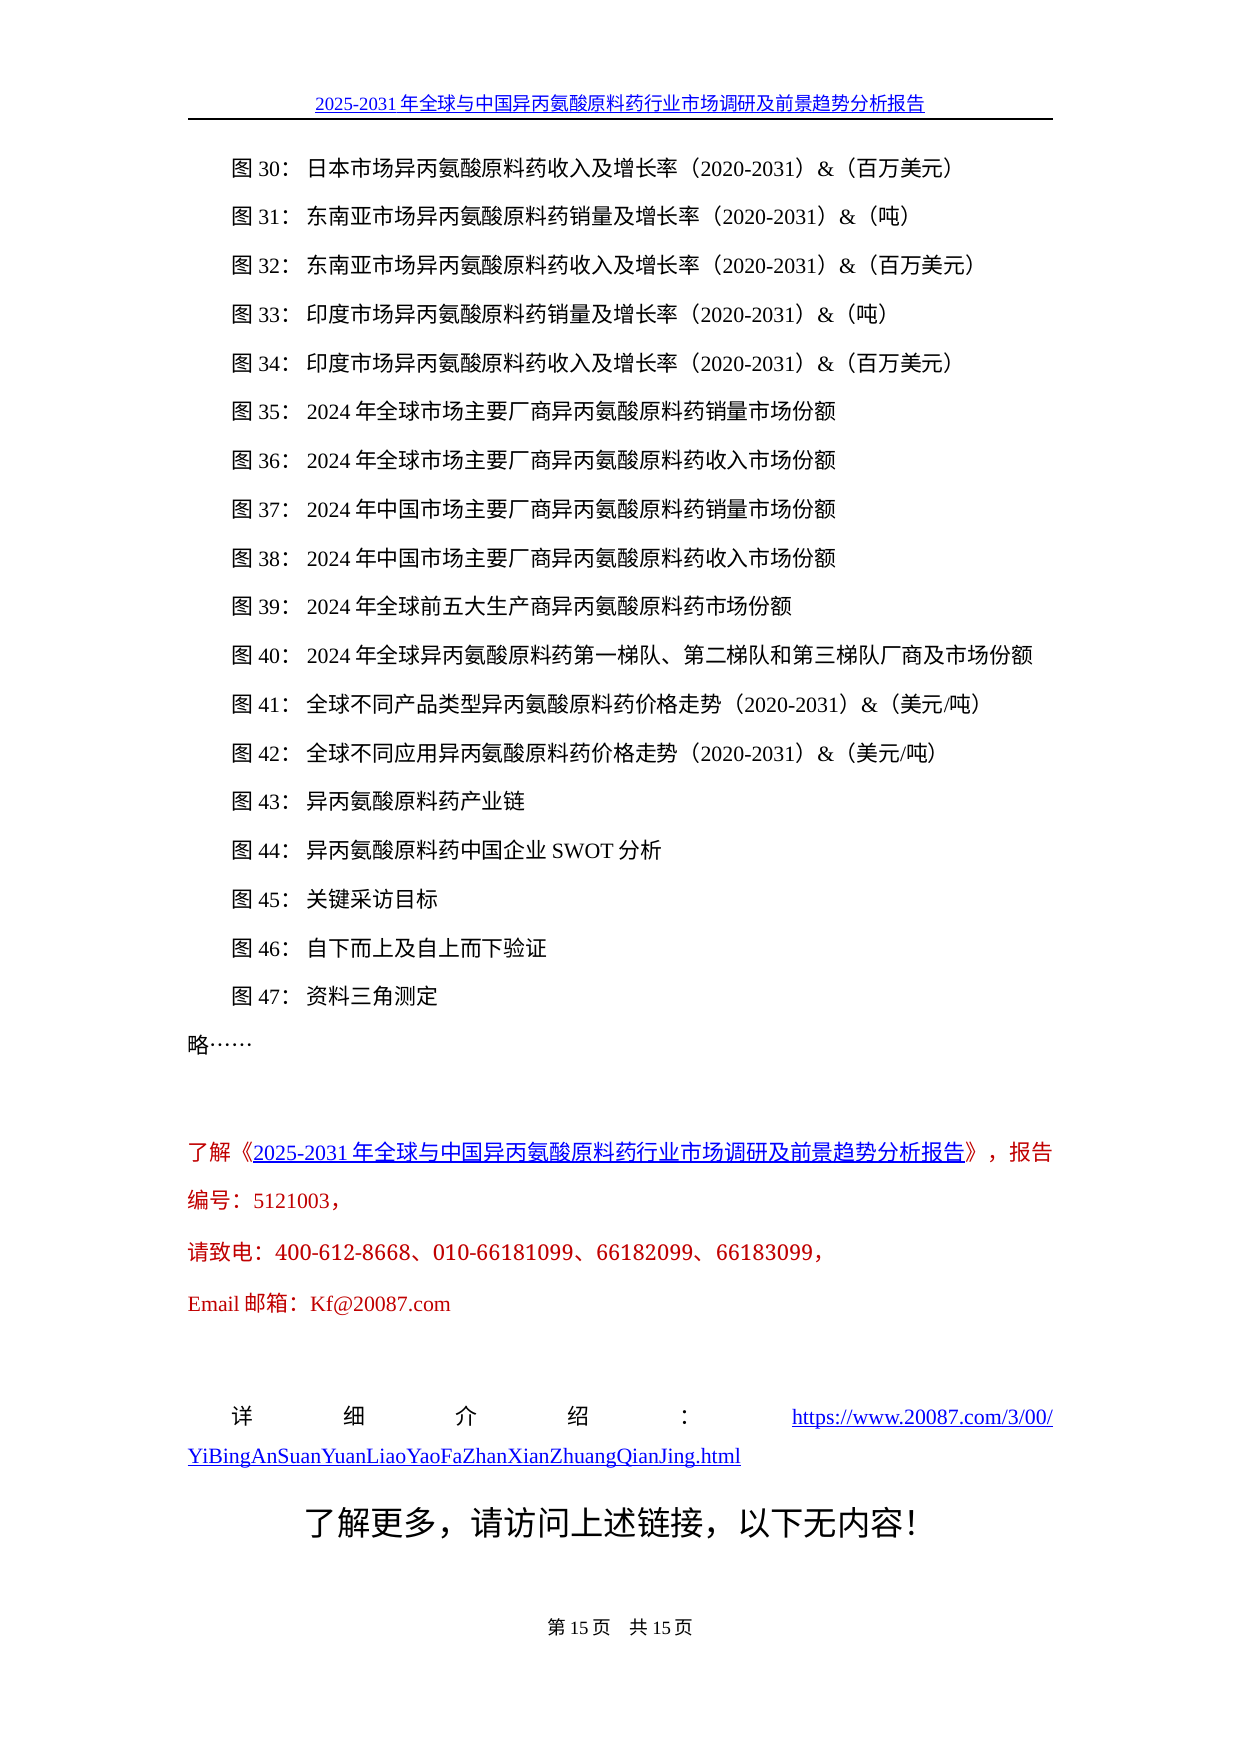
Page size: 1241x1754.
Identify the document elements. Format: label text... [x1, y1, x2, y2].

text 了解《2025-2031年全球与中国异丙氨酸原料药行业市场调研及前景趋势分析报告》，报告编号：5121003， [187, 1134, 1053, 1215]
text 请致电：400-612-8668、010-66181099、66182099、66183099， [187, 1234, 1053, 1267]
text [187, 150, 1053, 1060]
text 详细介绍：https://www.20087.com/3/00/YiBingAnSuanYuanLiaoYaoFaZhanXianZhuangQianJing.html [187, 1399, 1053, 1472]
text Email邮箱：Kf@20087.com [187, 1286, 1053, 1318]
title 了解更多，请访问上述链接，以下无内容！ [187, 1488, 1053, 1553]
